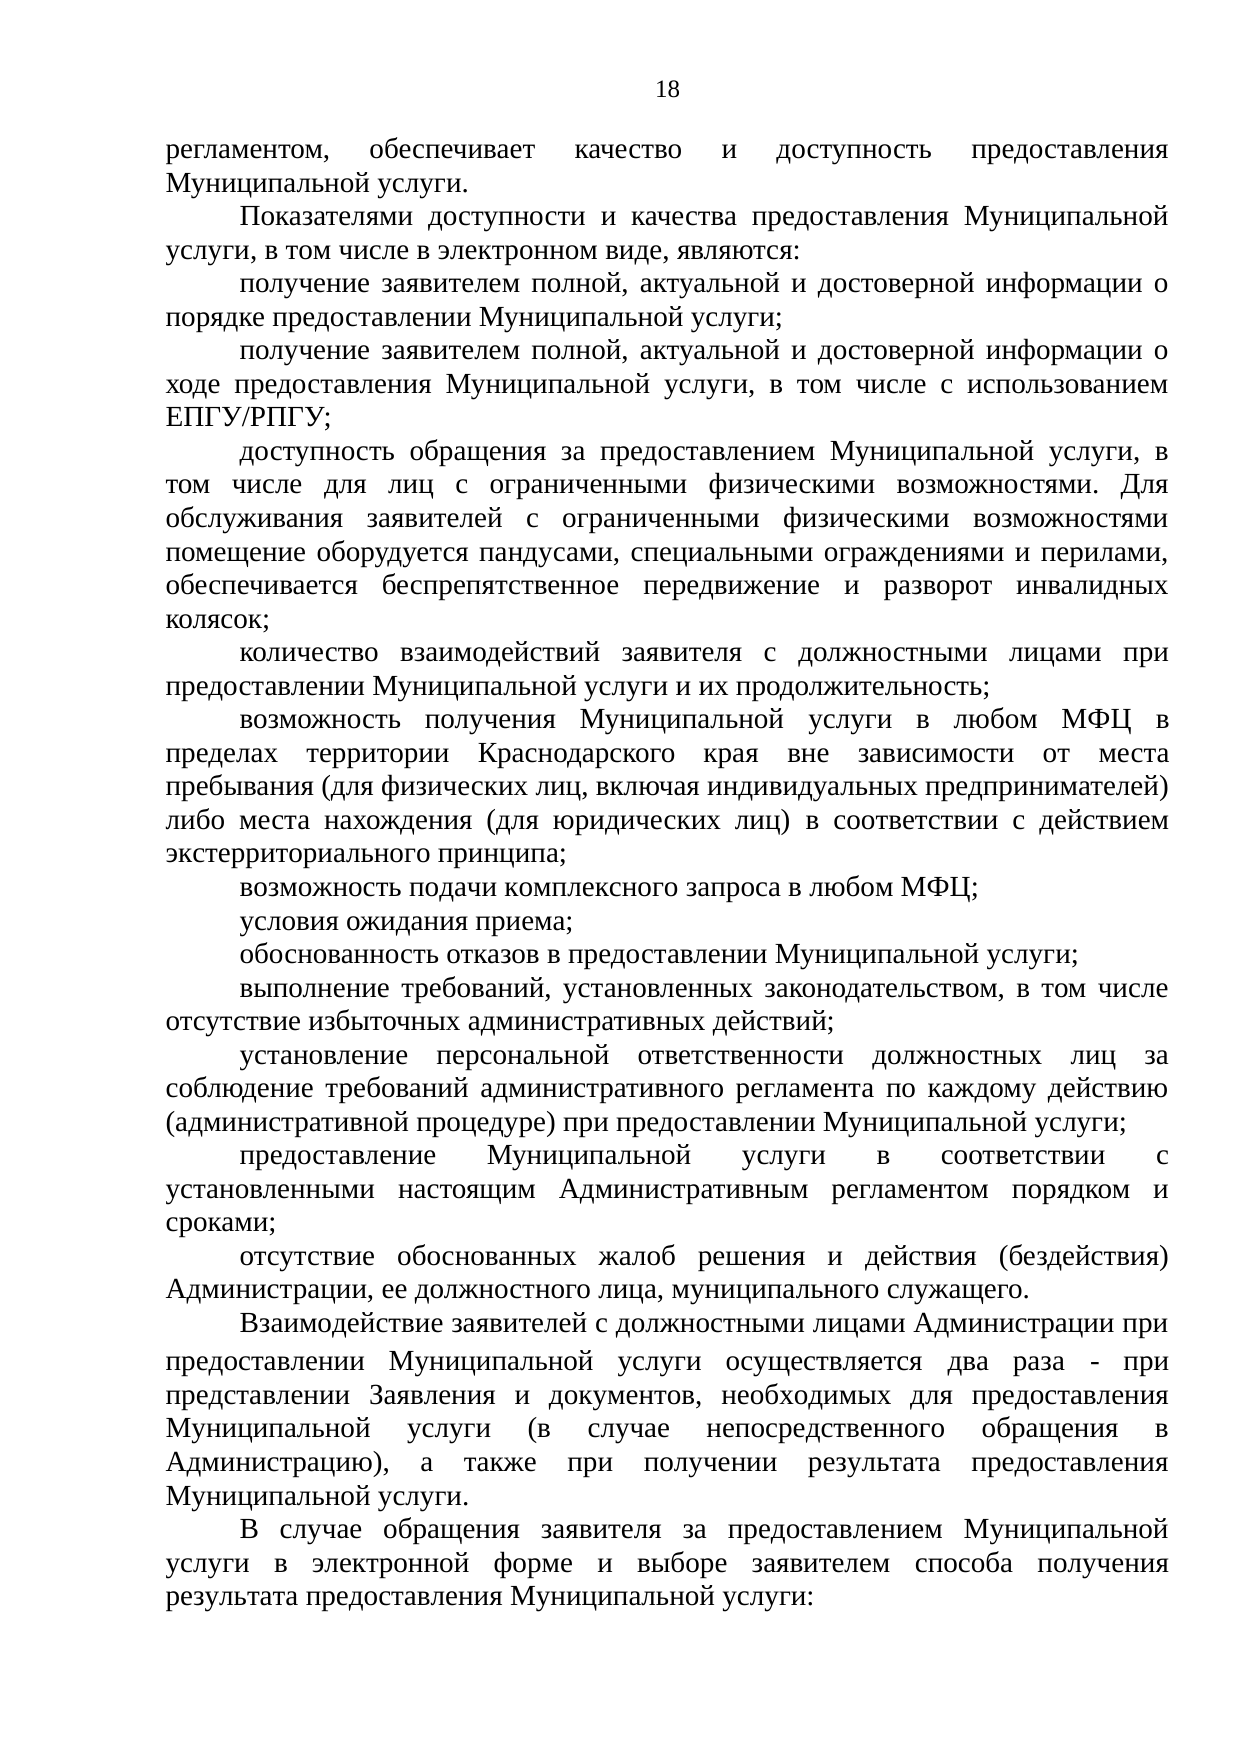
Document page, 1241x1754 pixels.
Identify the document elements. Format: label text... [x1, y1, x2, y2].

text Показателями доступности и качества предоставления Муниципальной услуги, в том числе в электронном виде, являются: [165, 198, 1169, 265]
text В случае обращения заявителя за предоставлением Муниципальной услуги в электронной форме и выборе заявителем способа получения результата предоставления Муниципальной услуги: [165, 1511, 1169, 1612]
text доступность обращения за предоставлением Муниципальной услуги, в том числе для лиц с ограниченными физическими возможностями. Для обслуживания заявителей с ограниченными физическими возможностями помещение оборудуется пандусами, специальными ограждениями и перилами, обеспечивается беспрепятственное передвижение и разворот инвалидных колясок; [165, 433, 1169, 634]
text отсутствие обоснованных жалоб решения и действия (бездействия) Администрации, ее должностного лица, муниципального служащего. [165, 1238, 1169, 1305]
text Взаимодействие заявителей с должностными лицами Администрации при предоставлении Муниципальной услуги осуществляется два раза - при представлении Заявления и документов, необходимых для предоставления Муниципальной услуги (в случае непосредственного обращения в Администрацию), а также при получении результата предоставления Муниципальной услуги. [165, 1305, 1169, 1511]
text обоснованность отказов в предоставлении Муниципальной услуги; [165, 936, 1169, 970]
text количество взаимодействий заявителя с должностными лицами при предоставлении Муниципальной услуги и их продолжительность; [165, 634, 1169, 701]
text возможность подачи комплексного запроса в любом МФЦ; [165, 869, 1169, 903]
text получение заявителем полной, актуальной и достоверной информации о порядке предоставлении Муниципальной услуги; [165, 265, 1169, 332]
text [165, 131, 1169, 198]
text возможность получения Муниципальной услуги в любом МФЦ в пределах территории Краснодарского края вне зависимости от места пребывания (для физических лиц, включая индивидуальных предпринимателей) либо места нахождения (для юридических лиц) в соответствии с действием экстерриториального принципа; [165, 701, 1169, 869]
text установление персональной ответственности должностных лиц за соблюдение требований административного регламента по каждому действию (административной процедуре) при предоставлении Муниципальной услуги; [165, 1037, 1169, 1137]
text выполнение требований, установленных законодательством, в том числе отсутствие избыточных административных действий; [165, 970, 1169, 1037]
text получение заявителем полной, актуальной и достоверной информации о ходе предоставления Муниципальной услуги, в том числе с использованием ЕПГУ/РПГУ; [165, 332, 1169, 433]
text условия ожидания приема; [165, 903, 1169, 936]
text предоставление Муниципальной услуги в соответствии с установленными настоящим Административным регламентом порядком и сроками; [165, 1137, 1169, 1238]
